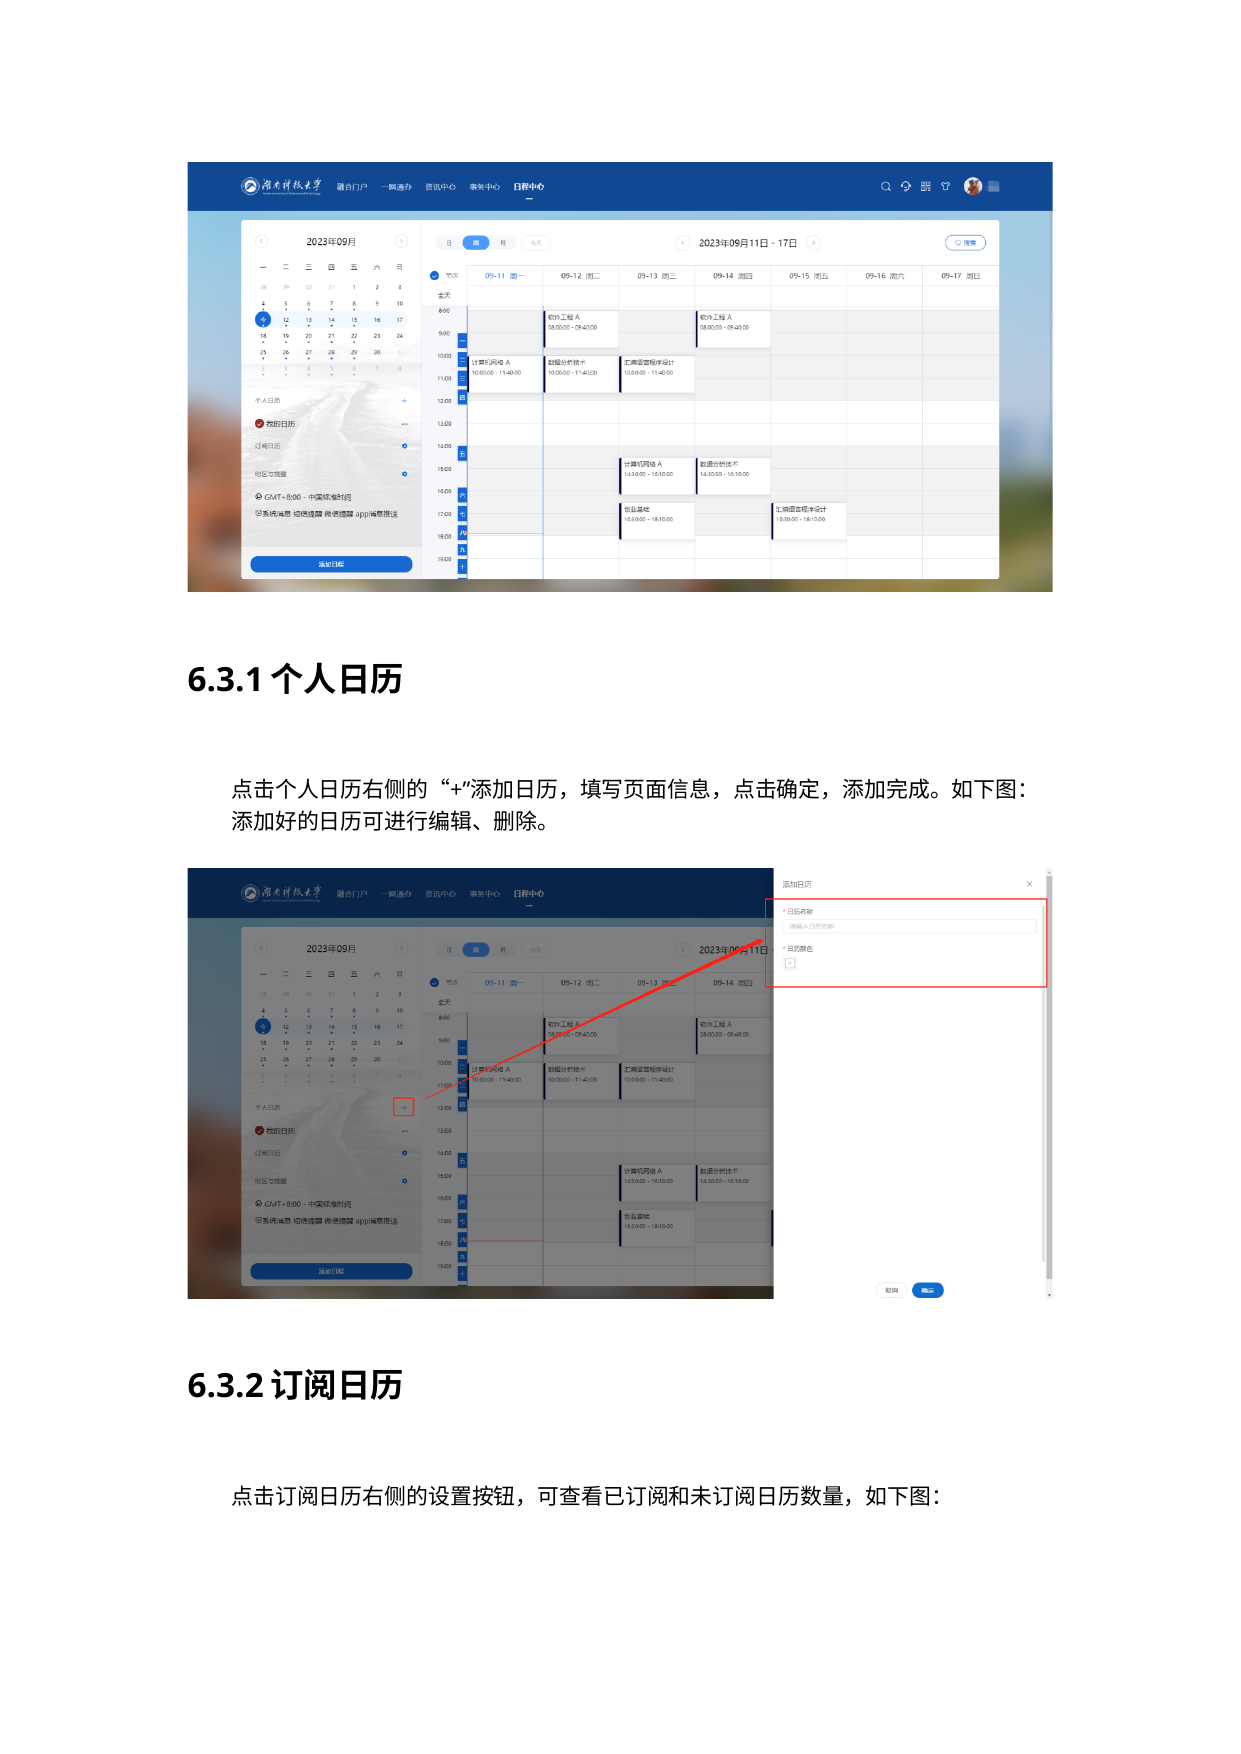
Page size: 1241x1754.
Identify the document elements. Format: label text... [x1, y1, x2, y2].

subtitle 6.3.2订阅日历 [187, 1351, 1053, 1416]
text 点击订阅日历右侧的设置按钮，可查看已订阅和未订阅日历数量，如下图： [187, 1478, 1053, 1511]
text 添加好的日历可进行编辑、删除。 [187, 804, 1053, 836]
subtitle 6.3.1个人日历 [187, 644, 1053, 709]
picture [187, 868, 1053, 1299]
picture [187, 162, 1053, 592]
text 点击个人日历右侧的“+”添加日历，填写页面信息，点击确定，添加完成。如下图： [187, 771, 1053, 804]
